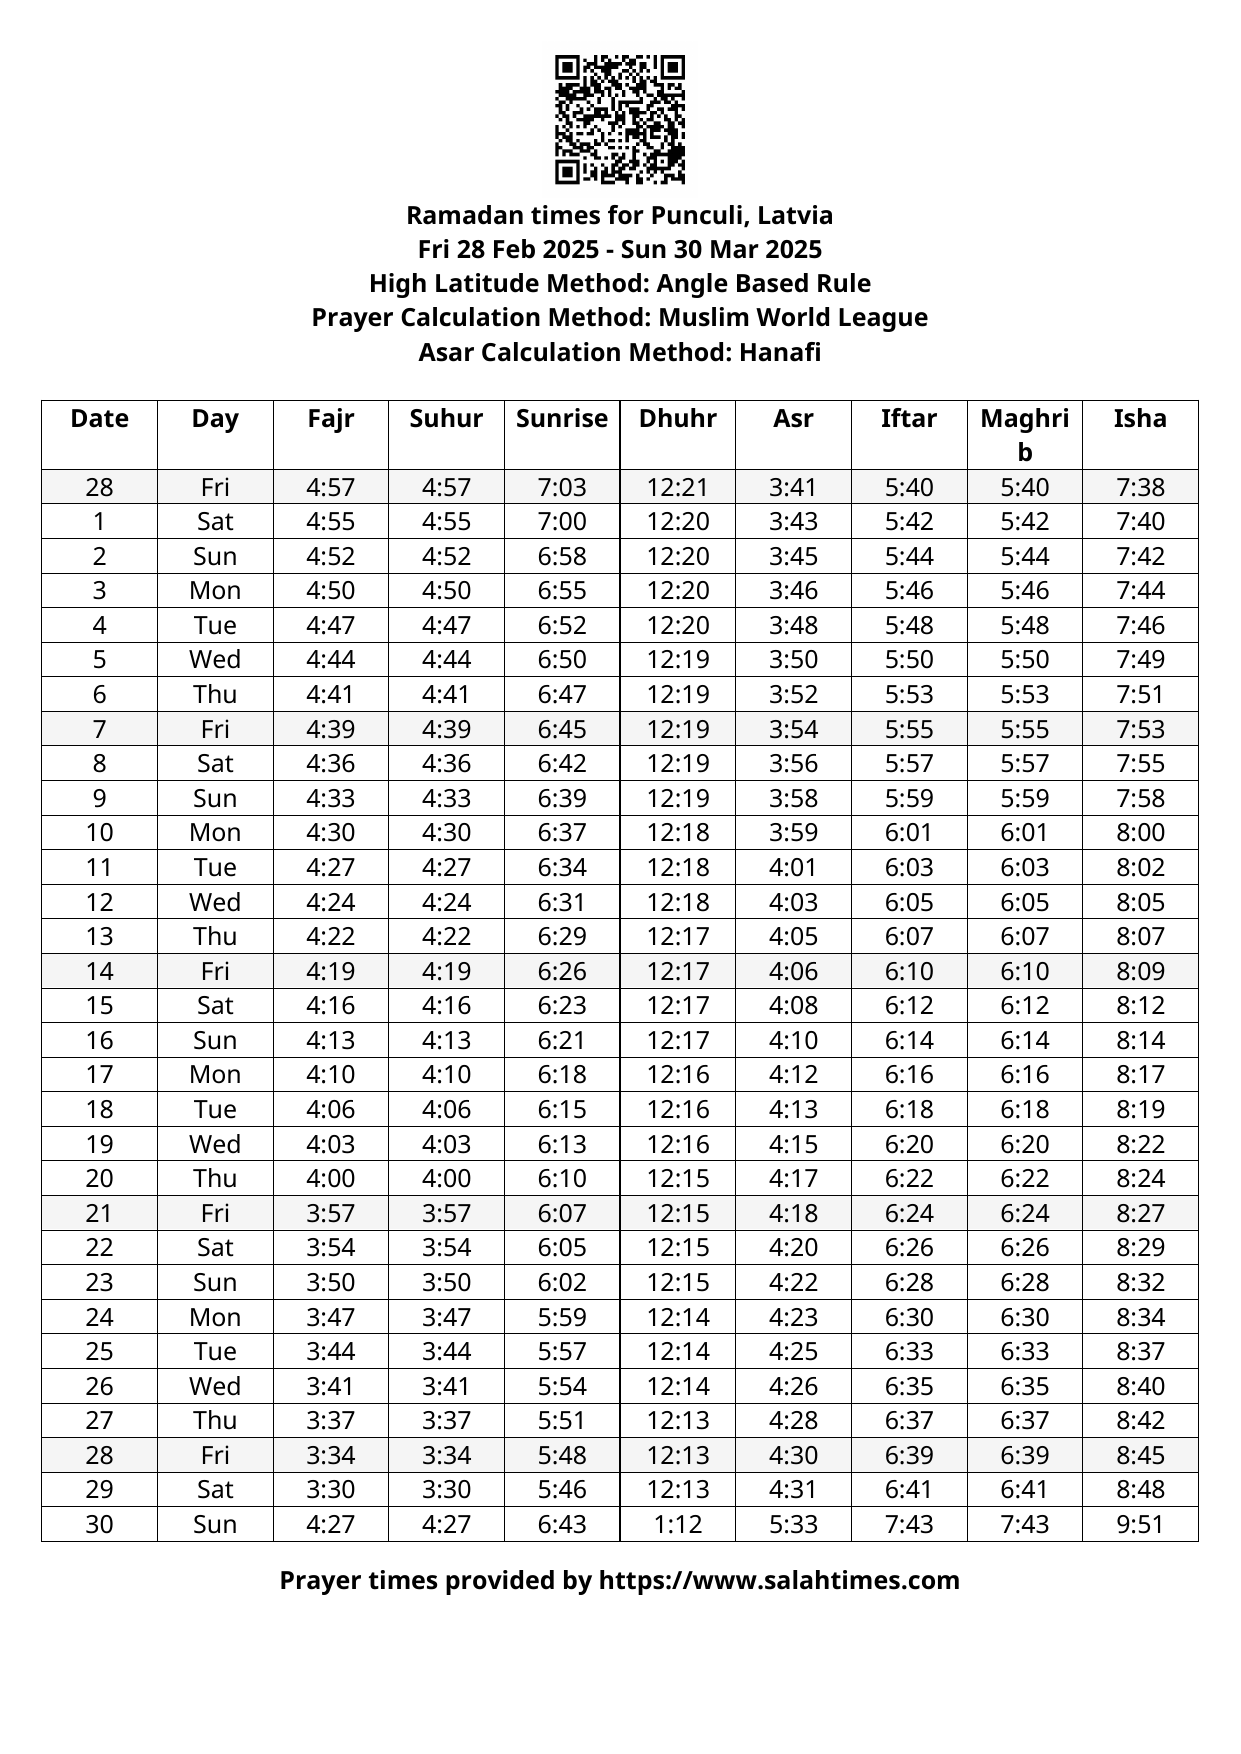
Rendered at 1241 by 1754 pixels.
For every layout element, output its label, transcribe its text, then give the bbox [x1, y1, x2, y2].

table_cell 4:31 [736, 1473, 851, 1506]
table_cell 7:03 [505, 470, 619, 503]
table_cell Wed [158, 1127, 273, 1160]
table_cell 8:32 [1083, 1265, 1198, 1299]
table_cell 13 [42, 919, 157, 953]
table_cell 3:41 [736, 470, 851, 503]
table_cell 6:34 [505, 850, 619, 884]
table_cell 17 [42, 1058, 157, 1091]
table_cell 5:46 [505, 1473, 619, 1506]
table_cell 6:14 [852, 1023, 967, 1057]
table_cell 6:20 [852, 1127, 967, 1160]
table_cell 4:26 [736, 1369, 851, 1402]
table_cell 8:42 [1083, 1404, 1198, 1437]
table_cell 6:31 [505, 885, 619, 918]
table_cell 3:44 [274, 1334, 388, 1368]
table_cell 12:14 [621, 1334, 735, 1368]
table_cell 22 [42, 1231, 157, 1264]
table_header Asr [736, 401, 851, 469]
table_cell 6:18 [968, 1092, 1082, 1126]
table_cell 28 [42, 470, 157, 503]
table_cell 5:48 [968, 608, 1082, 642]
table_cell 4:30 [736, 1438, 851, 1472]
table_cell 23 [42, 1265, 157, 1299]
table_cell 5:59 [505, 1300, 619, 1333]
table_cell Thu [158, 1161, 273, 1195]
table_cell 12:18 [621, 816, 735, 849]
table_cell 4:33 [389, 781, 504, 814]
table_cell 12 [42, 885, 157, 918]
table_cell Mon [158, 574, 273, 607]
table_cell 4:05 [736, 919, 851, 953]
table_cell 4:10 [274, 1058, 388, 1091]
table_cell 3:47 [389, 1300, 504, 1333]
table_cell 12:14 [621, 1369, 735, 1402]
table_cell 6:05 [968, 885, 1082, 918]
table_cell 8:40 [1083, 1369, 1198, 1402]
table_cell 28 [42, 1438, 157, 1472]
table_cell 5:50 [968, 643, 1082, 676]
table_cell 12:18 [621, 885, 735, 918]
table_cell 4:13 [389, 1023, 504, 1057]
table_cell 7:46 [1083, 608, 1198, 642]
table_cell Fri [158, 954, 273, 987]
table_cell Thu [158, 677, 273, 711]
table_cell Sun [158, 781, 273, 814]
table_cell 14 [42, 954, 157, 987]
table_cell Tue [158, 1092, 273, 1126]
table_cell 5:46 [968, 574, 1082, 607]
table_cell 8:45 [1083, 1438, 1198, 1472]
table_cell 6:23 [505, 989, 619, 1022]
table_cell 4:12 [736, 1058, 851, 1091]
table_cell 4:16 [274, 989, 388, 1022]
table_cell 3:57 [389, 1196, 504, 1229]
table_cell 12:20 [621, 608, 735, 642]
table_cell 6:28 [968, 1265, 1082, 1299]
table_cell 4:57 [274, 470, 388, 503]
table_cell 6:55 [505, 574, 619, 607]
table_cell 4:33 [274, 781, 388, 814]
table_cell 8:48 [1083, 1473, 1198, 1506]
table_cell 4:03 [274, 1127, 388, 1160]
table_cell 3:30 [274, 1473, 388, 1506]
table_cell Fri [158, 1196, 273, 1229]
table_cell 8:09 [1083, 954, 1198, 987]
table_cell 6:24 [968, 1196, 1082, 1229]
table_cell 4:06 [274, 1092, 388, 1126]
text Asar Calculation Method: Hanafi [42, 334, 1198, 368]
table_cell 3:47 [274, 1300, 388, 1333]
table_cell 4:19 [389, 954, 504, 987]
table_cell 5:55 [968, 712, 1082, 745]
table_cell 6:02 [505, 1265, 619, 1299]
table_cell 5:57 [505, 1334, 619, 1368]
table_cell 4:55 [274, 504, 388, 538]
table_cell 5:59 [968, 781, 1082, 814]
table_cell Mon [158, 816, 273, 849]
table_cell 3:59 [736, 816, 851, 849]
table_cell 12:16 [621, 1127, 735, 1160]
table_cell 5:59 [852, 781, 967, 814]
table_cell 3:34 [389, 1438, 504, 1472]
table_cell 4:44 [274, 643, 388, 676]
table_cell 6:20 [968, 1127, 1082, 1160]
table_cell 6:22 [968, 1161, 1082, 1195]
table_cell 19 [42, 1127, 157, 1160]
table_cell 12:21 [621, 470, 735, 503]
table_cell 4:18 [736, 1196, 851, 1229]
table_cell 6:03 [852, 850, 967, 884]
table_cell Tue [158, 850, 273, 884]
table_cell 12:19 [621, 781, 735, 814]
table_cell 6:16 [852, 1058, 967, 1091]
table_cell 4:01 [736, 850, 851, 884]
table_cell 6:07 [852, 919, 967, 953]
table_cell 4:30 [389, 816, 504, 849]
table_cell 5:48 [852, 608, 967, 642]
table_cell 7:40 [1083, 504, 1198, 538]
table_cell 8:29 [1083, 1231, 1198, 1264]
table_cell 29 [42, 1473, 157, 1506]
table_cell 6:37 [968, 1404, 1082, 1437]
table_cell 6:01 [968, 816, 1082, 849]
table_cell 4:22 [389, 919, 504, 953]
table_cell 4:06 [389, 1092, 504, 1126]
table_cell 6:35 [852, 1369, 967, 1402]
table_cell 6 [42, 677, 157, 711]
table_cell 5:33 [736, 1507, 851, 1541]
table_cell 4:27 [389, 1507, 504, 1541]
table_cell 25 [42, 1334, 157, 1368]
table_cell 4:27 [274, 1507, 388, 1541]
table_cell 7:43 [968, 1507, 1082, 1541]
table_cell 4:23 [736, 1300, 851, 1333]
table_cell 5 [42, 643, 157, 676]
table_cell 4:15 [736, 1127, 851, 1160]
table_cell 5:42 [968, 504, 1082, 538]
table_header Date [42, 401, 157, 469]
table_cell 6:45 [505, 712, 619, 745]
table_cell 1:12 [621, 1507, 735, 1541]
table_cell 4:36 [274, 746, 388, 780]
table_cell 5:46 [852, 574, 967, 607]
table_cell 4:13 [274, 1023, 388, 1057]
table_cell 3:57 [274, 1196, 388, 1229]
table_cell 7:44 [1083, 574, 1198, 607]
table_cell 2 [42, 539, 157, 572]
table_cell 4:41 [389, 677, 504, 711]
table_cell 6:12 [852, 989, 967, 1022]
table_cell 24 [42, 1300, 157, 1333]
table_cell 8:14 [1083, 1023, 1198, 1057]
table_cell 6:15 [505, 1092, 619, 1126]
table_cell 12:13 [621, 1438, 735, 1472]
table_cell 3:37 [389, 1404, 504, 1437]
table_cell 3:46 [736, 574, 851, 607]
table_cell 8:37 [1083, 1334, 1198, 1368]
table_cell 4:44 [389, 643, 504, 676]
table_cell 12:17 [621, 989, 735, 1022]
table_cell Fri [158, 712, 273, 745]
table_cell 5:44 [852, 539, 967, 572]
table_cell 3 [42, 574, 157, 607]
table_cell 4:52 [274, 539, 388, 572]
table_cell 4:19 [274, 954, 388, 987]
table_cell 6:42 [505, 746, 619, 780]
table_cell Sun [158, 1507, 273, 1541]
table_cell 4:47 [274, 608, 388, 642]
table_cell 4:28 [736, 1404, 851, 1437]
table_cell 12:14 [621, 1300, 735, 1333]
table_cell Sun [158, 1265, 273, 1299]
table_header Suhur [389, 401, 504, 469]
table_cell 3:30 [389, 1473, 504, 1506]
table_cell 3:34 [274, 1438, 388, 1472]
table_cell 6:24 [852, 1196, 967, 1229]
table_header Dhuhr [621, 401, 735, 469]
table_header Maghrib [968, 401, 1082, 469]
table_cell Sat [158, 1231, 273, 1264]
table_cell Sat [158, 1473, 273, 1506]
table_cell 4:03 [389, 1127, 504, 1160]
table_header Day [158, 401, 273, 469]
table_cell 8:34 [1083, 1300, 1198, 1333]
table_cell 3:54 [274, 1231, 388, 1264]
table_cell 26 [42, 1369, 157, 1402]
table_cell 3:52 [736, 677, 851, 711]
table_cell 3:43 [736, 504, 851, 538]
table_cell 5:42 [852, 504, 967, 538]
table_cell 8 [42, 746, 157, 780]
table_cell 12:19 [621, 712, 735, 745]
table_cell 10 [42, 816, 157, 849]
text Prayer Calculation Method: Muslim World League [42, 300, 1198, 334]
table_cell 6:18 [852, 1092, 967, 1126]
table_cell 12:15 [621, 1196, 735, 1229]
table_cell 3:44 [389, 1334, 504, 1368]
table_cell 12:17 [621, 919, 735, 953]
table_cell 7:58 [1083, 781, 1198, 814]
table_cell 6:18 [505, 1058, 619, 1091]
text Prayer times provided by https://www.salahtimes.com [42, 1563, 1198, 1597]
table_cell 6:05 [505, 1231, 619, 1264]
table_cell 12:20 [621, 539, 735, 572]
table_cell 4:50 [389, 574, 504, 607]
table_cell 8:02 [1083, 850, 1198, 884]
table_cell 6:26 [968, 1231, 1082, 1264]
table_cell 8:07 [1083, 919, 1198, 953]
table_cell 4:27 [274, 850, 388, 884]
table_cell 5:51 [505, 1404, 619, 1437]
table_cell 12:20 [621, 504, 735, 538]
table_cell 6:37 [505, 816, 619, 849]
table_cell 3:37 [274, 1404, 388, 1437]
picture [542, 41, 699, 198]
table_cell 6:22 [852, 1161, 967, 1195]
table_cell Tue [158, 1334, 273, 1368]
table_cell 4:57 [389, 470, 504, 503]
table_cell 6:30 [968, 1300, 1082, 1333]
table_cell 6:33 [852, 1334, 967, 1368]
table_cell 6:37 [852, 1404, 967, 1437]
table_cell 4:52 [389, 539, 504, 572]
table_cell 12:13 [621, 1404, 735, 1437]
table_cell 6:14 [968, 1023, 1082, 1057]
table_cell 1 [42, 504, 157, 538]
table_cell 4:10 [736, 1023, 851, 1057]
table_cell 5:48 [505, 1438, 619, 1472]
table_cell 7:42 [1083, 539, 1198, 572]
table_cell 6:50 [505, 643, 619, 676]
text Ramadan times for Punculi, Latvia [42, 198, 1198, 232]
table_cell 5:40 [852, 470, 967, 503]
table_cell 12:17 [621, 1023, 735, 1057]
table_cell 6:39 [968, 1438, 1082, 1472]
table_cell Fri [158, 1438, 273, 1472]
table_cell 15 [42, 989, 157, 1022]
table_cell 8:17 [1083, 1058, 1198, 1091]
table_cell 6:39 [505, 781, 619, 814]
table_cell 4:00 [389, 1161, 504, 1195]
table_cell 4:55 [389, 504, 504, 538]
table_cell 4:39 [389, 712, 504, 745]
table_cell 6:01 [852, 816, 967, 849]
table_cell 3:50 [389, 1265, 504, 1299]
table_cell 4:30 [274, 816, 388, 849]
table_cell 3:54 [736, 712, 851, 745]
table_cell 4:06 [736, 954, 851, 987]
table_cell 5:57 [968, 746, 1082, 780]
table_cell 12:15 [621, 1161, 735, 1195]
table_cell 6:47 [505, 677, 619, 711]
table_cell 5:44 [968, 539, 1082, 572]
table_cell 12:16 [621, 1058, 735, 1091]
table_cell 7:00 [505, 504, 619, 538]
table_cell 4:20 [736, 1231, 851, 1264]
table_cell 3:54 [389, 1231, 504, 1264]
table_cell Wed [158, 643, 273, 676]
table_cell 3:50 [736, 643, 851, 676]
table_cell Thu [158, 919, 273, 953]
table_cell Fri [158, 470, 273, 503]
table_header Sunrise [505, 401, 619, 469]
table_cell 12:19 [621, 643, 735, 676]
table_cell 6:28 [852, 1265, 967, 1299]
table_cell 12:19 [621, 746, 735, 780]
table_cell 12:18 [621, 850, 735, 884]
table_cell 4:36 [389, 746, 504, 780]
table_cell 30 [42, 1507, 157, 1541]
table_cell Sat [158, 746, 273, 780]
table_cell 6:26 [852, 1231, 967, 1264]
table_cell 4 [42, 608, 157, 642]
table_cell 18 [42, 1092, 157, 1126]
table_cell 6:52 [505, 608, 619, 642]
table_cell 6:30 [852, 1300, 967, 1333]
table_cell 4:03 [736, 885, 851, 918]
table_header Iftar [852, 401, 967, 469]
text High Latitude Method: Angle Based Rule [42, 266, 1198, 300]
table_cell 7:51 [1083, 677, 1198, 711]
table_cell 4:39 [274, 712, 388, 745]
table_cell Thu [158, 1404, 273, 1437]
table_cell 4:16 [389, 989, 504, 1022]
table_cell 5:53 [968, 677, 1082, 711]
table_cell 6:41 [852, 1473, 967, 1506]
table_cell 8:00 [1083, 816, 1198, 849]
table_cell 12:17 [621, 954, 735, 987]
table_cell 6:41 [968, 1473, 1082, 1506]
table_cell Wed [158, 885, 273, 918]
table_cell 4:25 [736, 1334, 851, 1368]
table_cell 4:24 [274, 885, 388, 918]
table_cell 4:50 [274, 574, 388, 607]
table_cell 5:57 [852, 746, 967, 780]
table_cell 3:45 [736, 539, 851, 572]
table_cell 8:24 [1083, 1161, 1198, 1195]
table_cell 21 [42, 1196, 157, 1229]
table_cell 5:40 [968, 470, 1082, 503]
table_cell 4:10 [389, 1058, 504, 1091]
table_cell 8:05 [1083, 885, 1198, 918]
table_cell 5:53 [852, 677, 967, 711]
table_cell 12:13 [621, 1473, 735, 1506]
table_cell 4:24 [389, 885, 504, 918]
table_cell 4:27 [389, 850, 504, 884]
table_cell 6:39 [852, 1438, 967, 1472]
table_cell 27 [42, 1404, 157, 1437]
table_header Fajr [274, 401, 388, 469]
table_cell 6:16 [968, 1058, 1082, 1091]
table_cell 6:10 [968, 954, 1082, 987]
table_cell 7:38 [1083, 470, 1198, 503]
table_cell 4:17 [736, 1161, 851, 1195]
table_cell 4:13 [736, 1092, 851, 1126]
table_cell 4:41 [274, 677, 388, 711]
table_cell 4:00 [274, 1161, 388, 1195]
table_cell Wed [158, 1369, 273, 1402]
table_cell 8:12 [1083, 989, 1198, 1022]
table_cell 7:55 [1083, 746, 1198, 780]
table_cell 7 [42, 712, 157, 745]
table_cell 8:19 [1083, 1092, 1198, 1126]
table_cell 20 [42, 1161, 157, 1195]
table_cell 3:58 [736, 781, 851, 814]
table_cell 3:41 [274, 1369, 388, 1402]
table_cell 5:50 [852, 643, 967, 676]
table_cell 7:53 [1083, 712, 1198, 745]
table_cell 8:22 [1083, 1127, 1198, 1160]
table_cell 7:43 [852, 1507, 967, 1541]
table_cell Mon [158, 1058, 273, 1091]
table_cell 5:55 [852, 712, 967, 745]
table_cell 12:15 [621, 1265, 735, 1299]
table_cell 11 [42, 850, 157, 884]
table_cell 6:26 [505, 954, 619, 987]
table_cell 4:47 [389, 608, 504, 642]
table_header Isha [1083, 401, 1198, 469]
table_cell 5:54 [505, 1369, 619, 1402]
table_cell Mon [158, 1300, 273, 1333]
table_cell 6:29 [505, 919, 619, 953]
table_cell 6:13 [505, 1127, 619, 1160]
table_cell 3:50 [274, 1265, 388, 1299]
table_cell 12:16 [621, 1092, 735, 1126]
table_cell 6:12 [968, 989, 1082, 1022]
table_cell 4:22 [736, 1265, 851, 1299]
table_cell 3:41 [389, 1369, 504, 1402]
table_cell 12:20 [621, 574, 735, 607]
table_cell Tue [158, 608, 273, 642]
text Fri 28 Feb 2025 - Sun 30 Mar 2025 [42, 232, 1198, 266]
table_cell Sun [158, 539, 273, 572]
table_cell Sun [158, 1023, 273, 1057]
table_cell 6:10 [852, 954, 967, 987]
table_cell 6:33 [968, 1334, 1082, 1368]
table_cell 6:07 [968, 919, 1082, 953]
table_cell Sat [158, 989, 273, 1022]
table_cell 6:05 [852, 885, 967, 918]
table_cell 6:03 [968, 850, 1082, 884]
table_cell 7:49 [1083, 643, 1198, 676]
table_cell 12:15 [621, 1231, 735, 1264]
table_cell Sat [158, 504, 273, 538]
table_cell 6:21 [505, 1023, 619, 1057]
table_cell 4:08 [736, 989, 851, 1022]
table_cell 16 [42, 1023, 157, 1057]
table_cell 6:43 [505, 1507, 619, 1541]
table_cell 3:56 [736, 746, 851, 780]
table_cell 8:27 [1083, 1196, 1198, 1229]
table_cell 6:58 [505, 539, 619, 572]
table_cell 6:35 [968, 1369, 1082, 1402]
table_cell 3:48 [736, 608, 851, 642]
table_cell 12:19 [621, 677, 735, 711]
table_cell 9:51 [1083, 1507, 1198, 1541]
table_cell 4:22 [274, 919, 388, 953]
table_cell 9 [42, 781, 157, 814]
table_cell 6:10 [505, 1161, 619, 1195]
table_cell 6:07 [505, 1196, 619, 1229]
